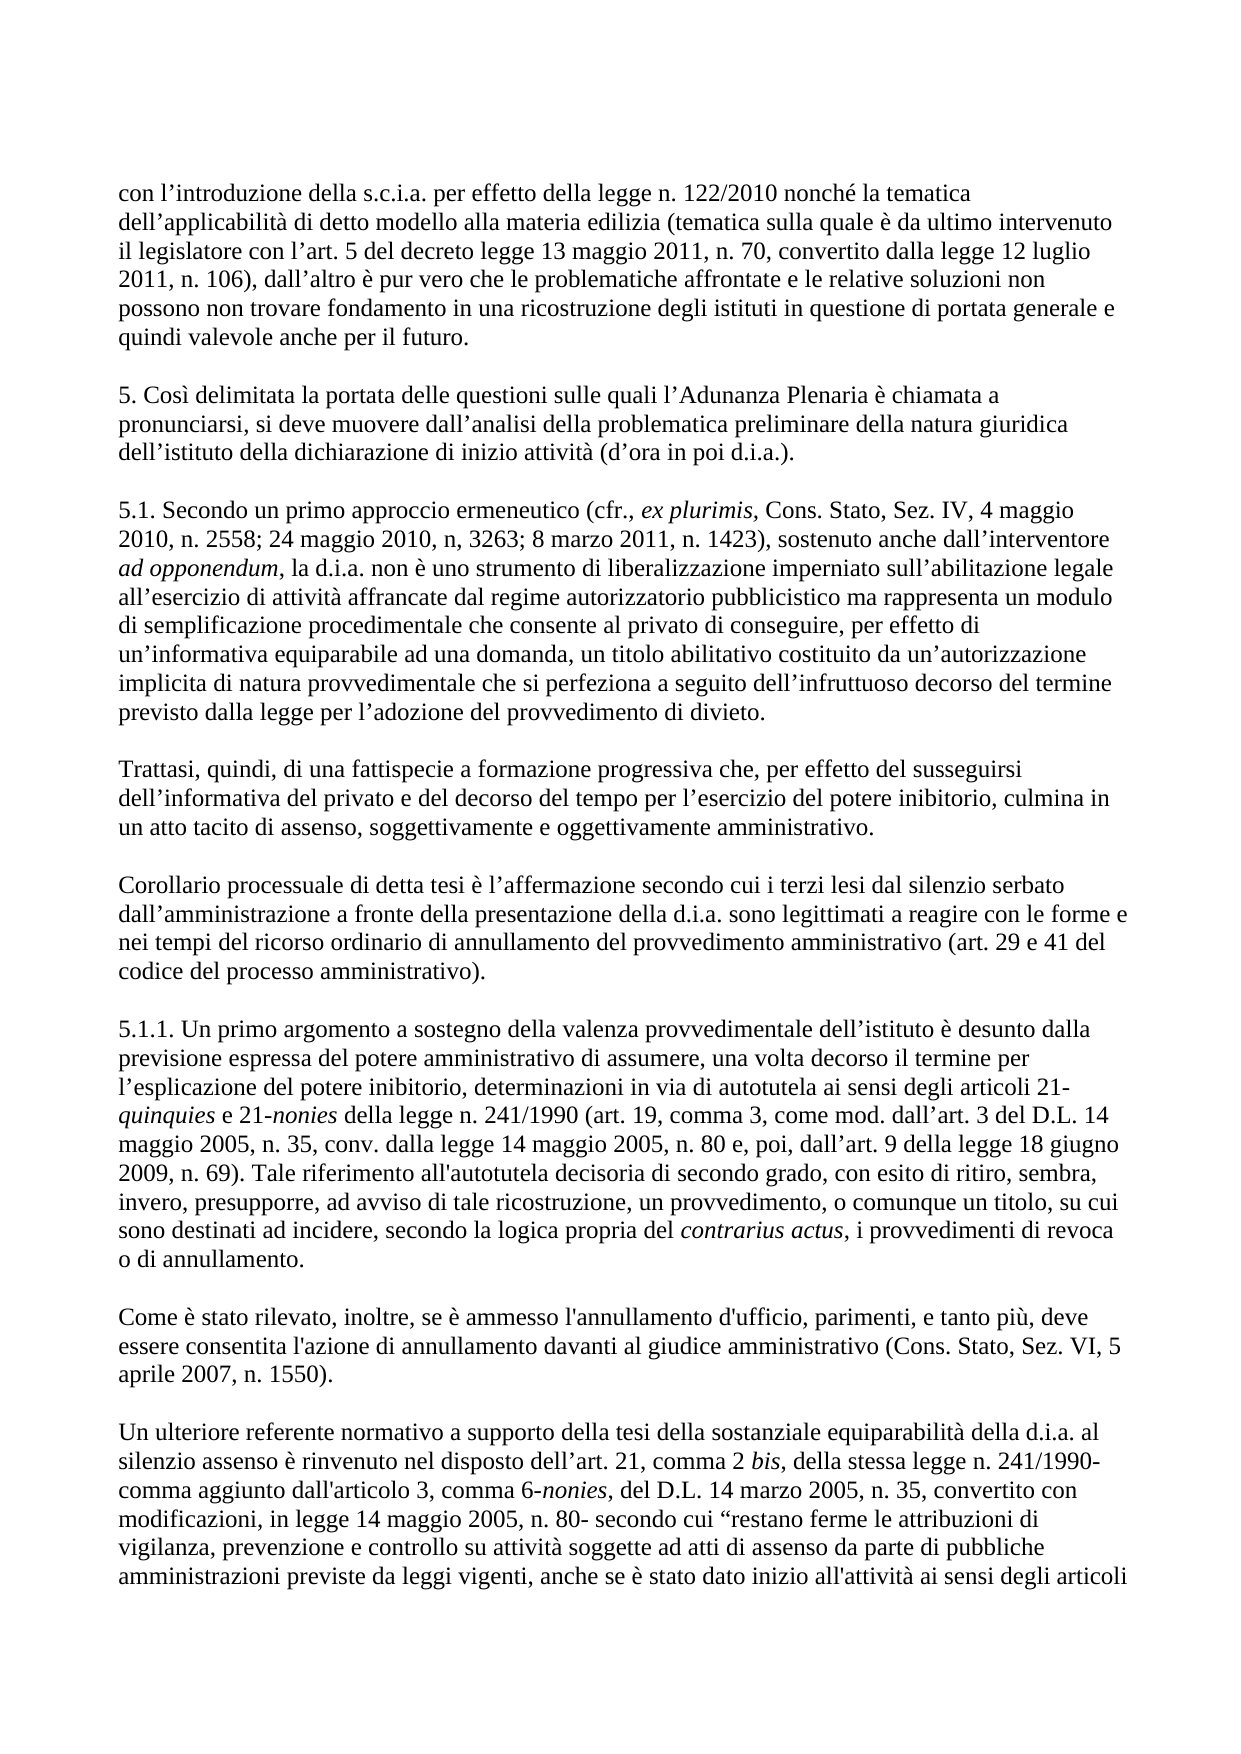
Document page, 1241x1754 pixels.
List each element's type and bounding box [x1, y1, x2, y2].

table_header [117, 148, 1130, 1592]
